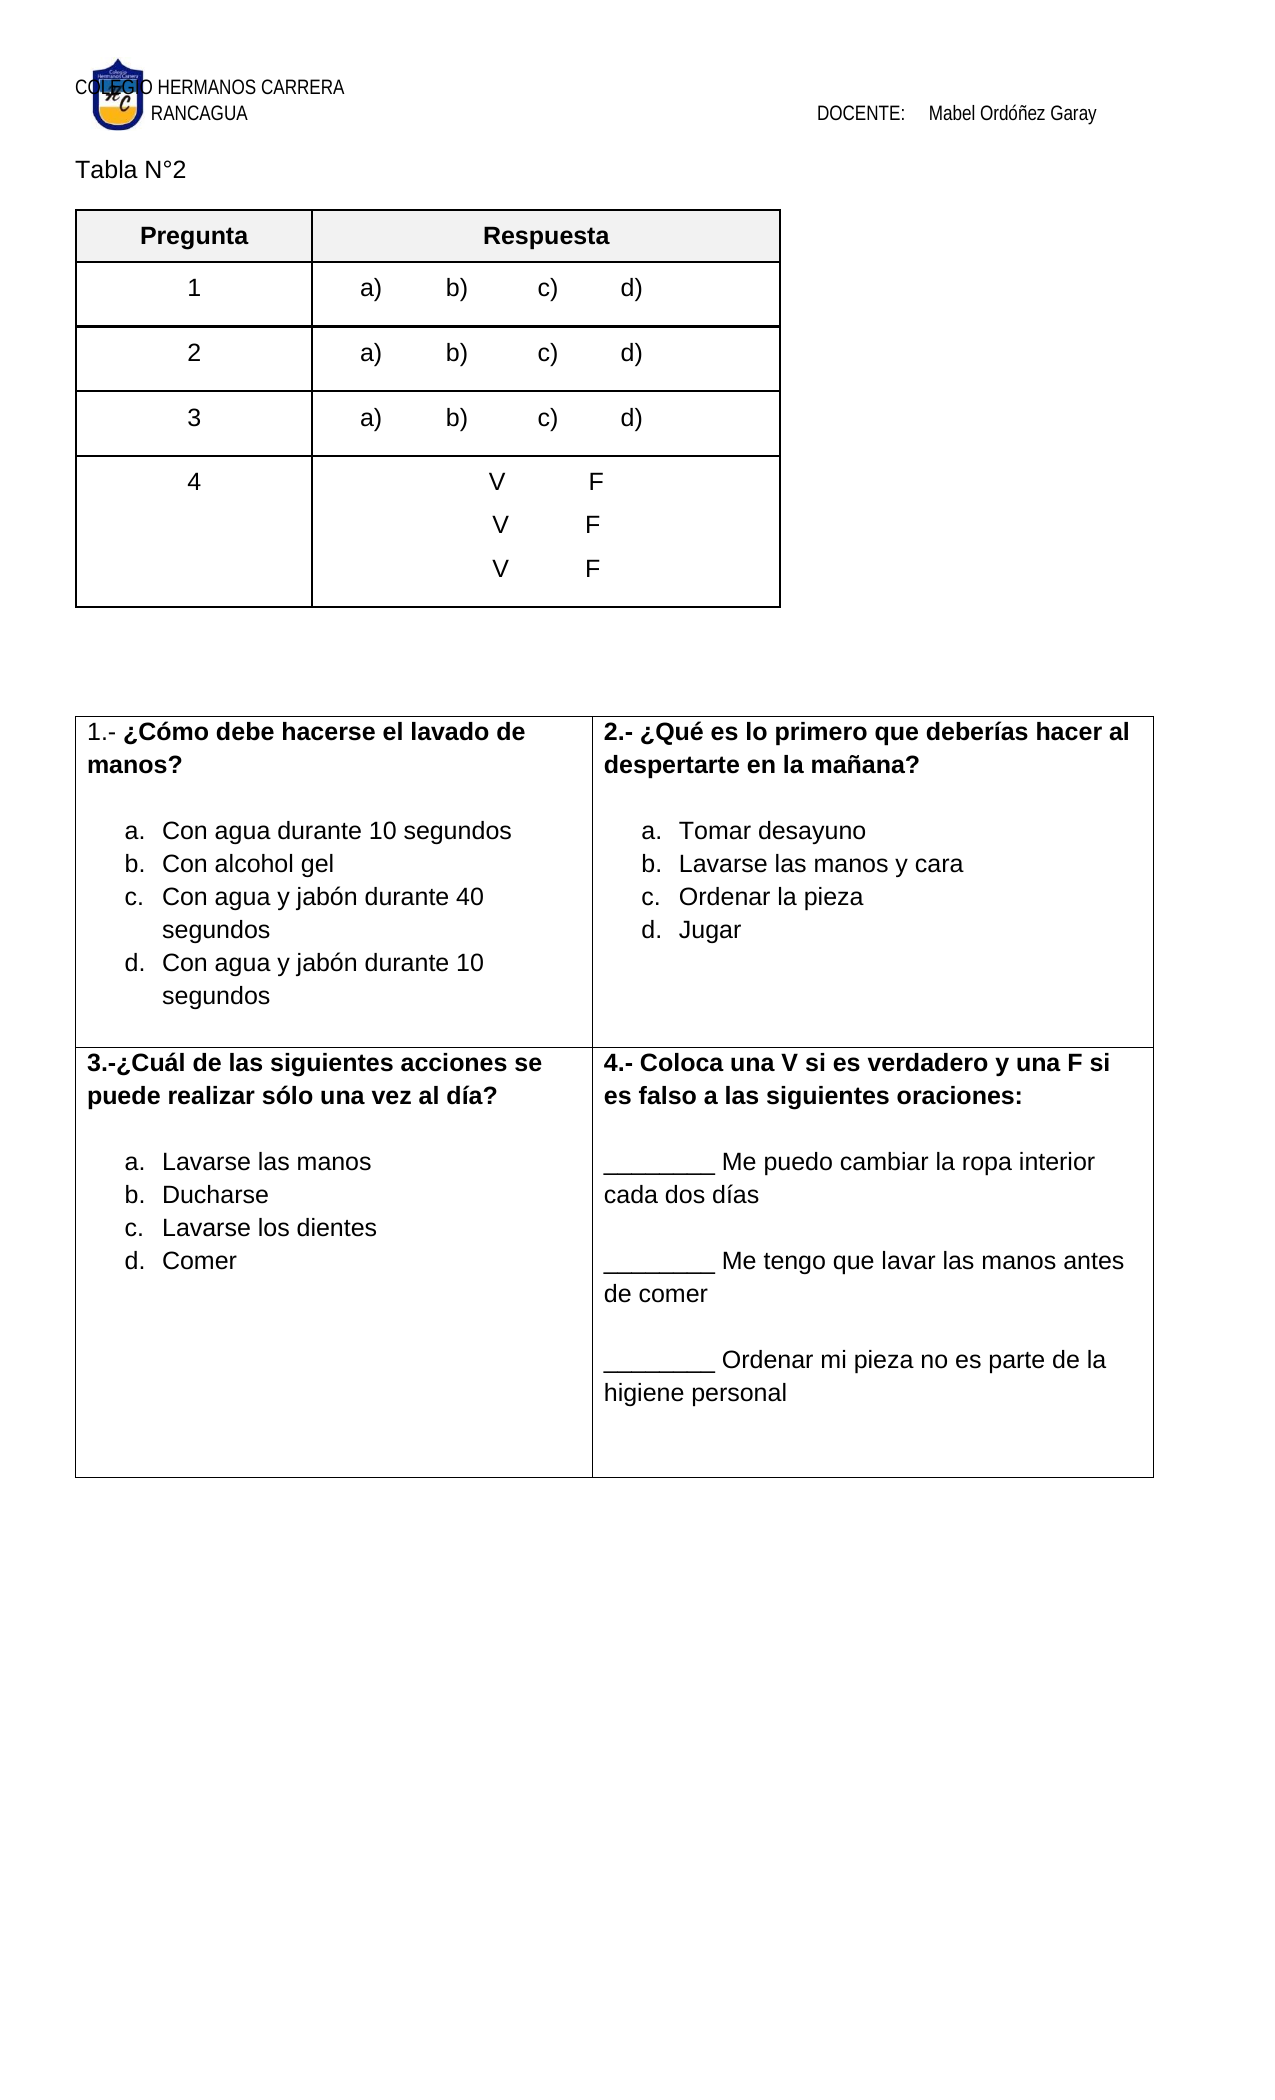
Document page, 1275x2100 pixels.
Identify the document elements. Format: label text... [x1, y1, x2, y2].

table_cell 4.- Coloca una V si es verdadero y una F si es falso a las siguientes oraciones: ________ Me puedo cambiar la ropa interior cada dos días ________ Me tengo que lavar las manos antes de comer ________ Ordenar mi pieza no es parte de la higiene personal [593, 1048, 1153, 1477]
table_cell b) c) d) [313, 392, 779, 455]
table_cell 2 [77, 328, 311, 390]
table_header Pregunta [77, 211, 311, 261]
table_header Respuesta [313, 211, 779, 261]
picture [90, 81, 98, 93]
table_header 1.- ¿Cómo debe hacerse el lavado de manos? Con agua durante 10 segundos Con alcohol gel Con agua y jabón durante 40 segundos Con agua y jabón durante 10 segundos [76, 717, 592, 1047]
table_cell V F V F V F [313, 457, 779, 606]
table_cell b) c) d) [313, 263, 779, 325]
table_cell 1 [77, 263, 311, 325]
table_cell 3 [77, 392, 311, 455]
picture [141, 81, 145, 92]
text Tabla N°2 [75, 155, 1200, 184]
table_cell 4 [77, 457, 311, 606]
table_header 2.- ¿Qué es lo primero que deberías hacer al despertarte en la mañana? Tomar desayuno Lavarse las manos y cara Ordenar la pieza Jugar [593, 717, 1153, 1047]
picture [90, 57, 145, 131]
table_cell b) c) d) [313, 328, 779, 390]
table_cell 3.-¿Cuál de las siguientes acciones se puede realizar sólo una vez al día? Lavarse las manos Ducharse Lavarse los dientes Comer [76, 1048, 592, 1477]
